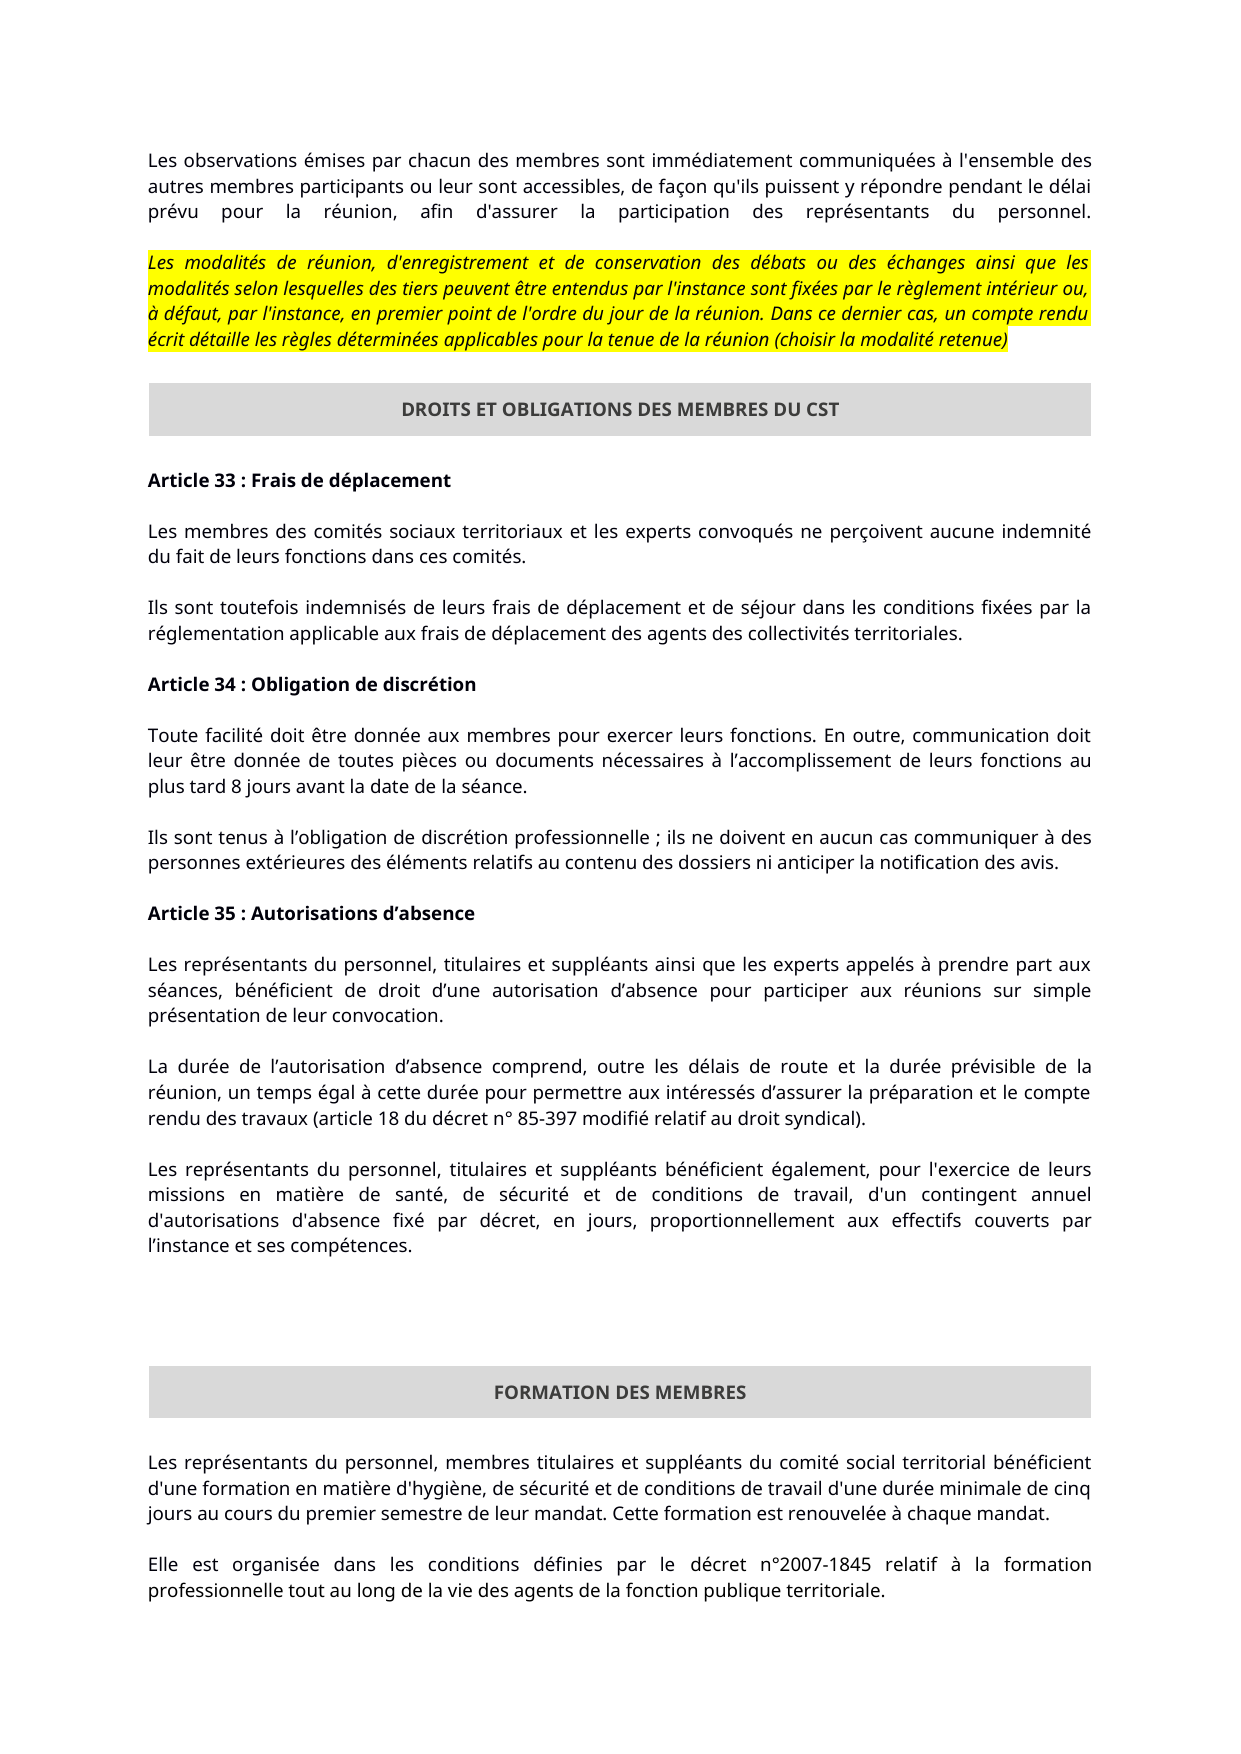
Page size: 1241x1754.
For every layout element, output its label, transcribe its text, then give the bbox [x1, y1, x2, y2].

text Les représentants du personnel, titulaires et suppléants ainsi que les experts appelés à prendre part aux séances, bénéficient de droit d’une autorisation d’absence pour participer aux réunions sur simple présentation de leur convocation. [148, 952, 1093, 1028]
text Les membres des comités sociaux territoriaux et les experts convoqués ne perçoivent aucune indemnité du fait de leurs fonctions dans ces comités. [148, 518, 1093, 569]
text Elle est organisée dans les conditions définies par le décret n°2007-1845 relatif à la formation professionnelle tout au long de la vie des agents de la fonction publique territoriale. [148, 1552, 1093, 1603]
text Ils sont tenus à l’obligation de discrétion professionnelle ; ils ne doivent en aucun cas communiquer à des personnes extérieures des éléments relatifs au contenu des dossiers ni anticiper la notification des avis. [148, 824, 1093, 875]
text DROITS ET OBLIGATIONS DES MEMBRES DU CST [150, 385, 1090, 435]
text Article 35 : Autorisations d’absence [148, 901, 1093, 926]
text Les observations émises par chacun des membres sont immédiatement communiquées à l'ensemble des autres membres participants ou leur sont accessibles, de façon qu'ils puissent y répondre pendant le délai prévu pour la réunion, afin d'assurer la participation des représentants du personnel. [148, 148, 1093, 250]
text Ils sont toutefois indemnisés de leurs frais de déplacement et de séjour dans les conditions fixées par la réglementation applicable aux frais de déplacement des agents des collectivités territoriales. [148, 594, 1093, 646]
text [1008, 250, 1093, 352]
text Les représentants du personnel, titulaires et suppléants bénéficient également, pour l'exercice de leurs missions en matière de santé, de sécurité et de conditions de travail, d'un contingent annuel d'autorisations d'absence fixé par décret, en jours, proportionnellement aux effectifs couverts par l’instance et ses compétences. [148, 1156, 1093, 1258]
text Toute facilité doit être donnée aux membres pour exercer leurs fonctions. En outre, communication doit leur être donnée de toutes pièces ou documents nécessaires à l’accomplissement de leurs fonctions au plus tard 8 jours avant la date de la séance. [148, 722, 1093, 799]
text Les représentants du personnel, membres titulaires et suppléants du comité social territorial bénéficient d'une formation en matière d'hygiène, de sécurité et de conditions de travail d'une durée minimale de cinq jours au cours du premier semestre de leur mandat. Cette formation est renouvelée à chaque mandat. [148, 1450, 1093, 1526]
text La durée de l’autorisation d’absence comprend, outre les délais de route et la durée prévisible de la réunion, un temps égal à cette durée pour permettre aux intéressés d’assurer la préparation et le compte rendu des travaux (article 18 du décret n° 85-397 modifié relatif au droit syndical). [148, 1054, 1093, 1130]
text FORMATION DES MEMBRES [150, 1368, 1090, 1417]
text Article 33 : Frais de déplacement [148, 467, 1093, 492]
text Article 34 : Obligation de discrétion [148, 671, 1093, 697]
